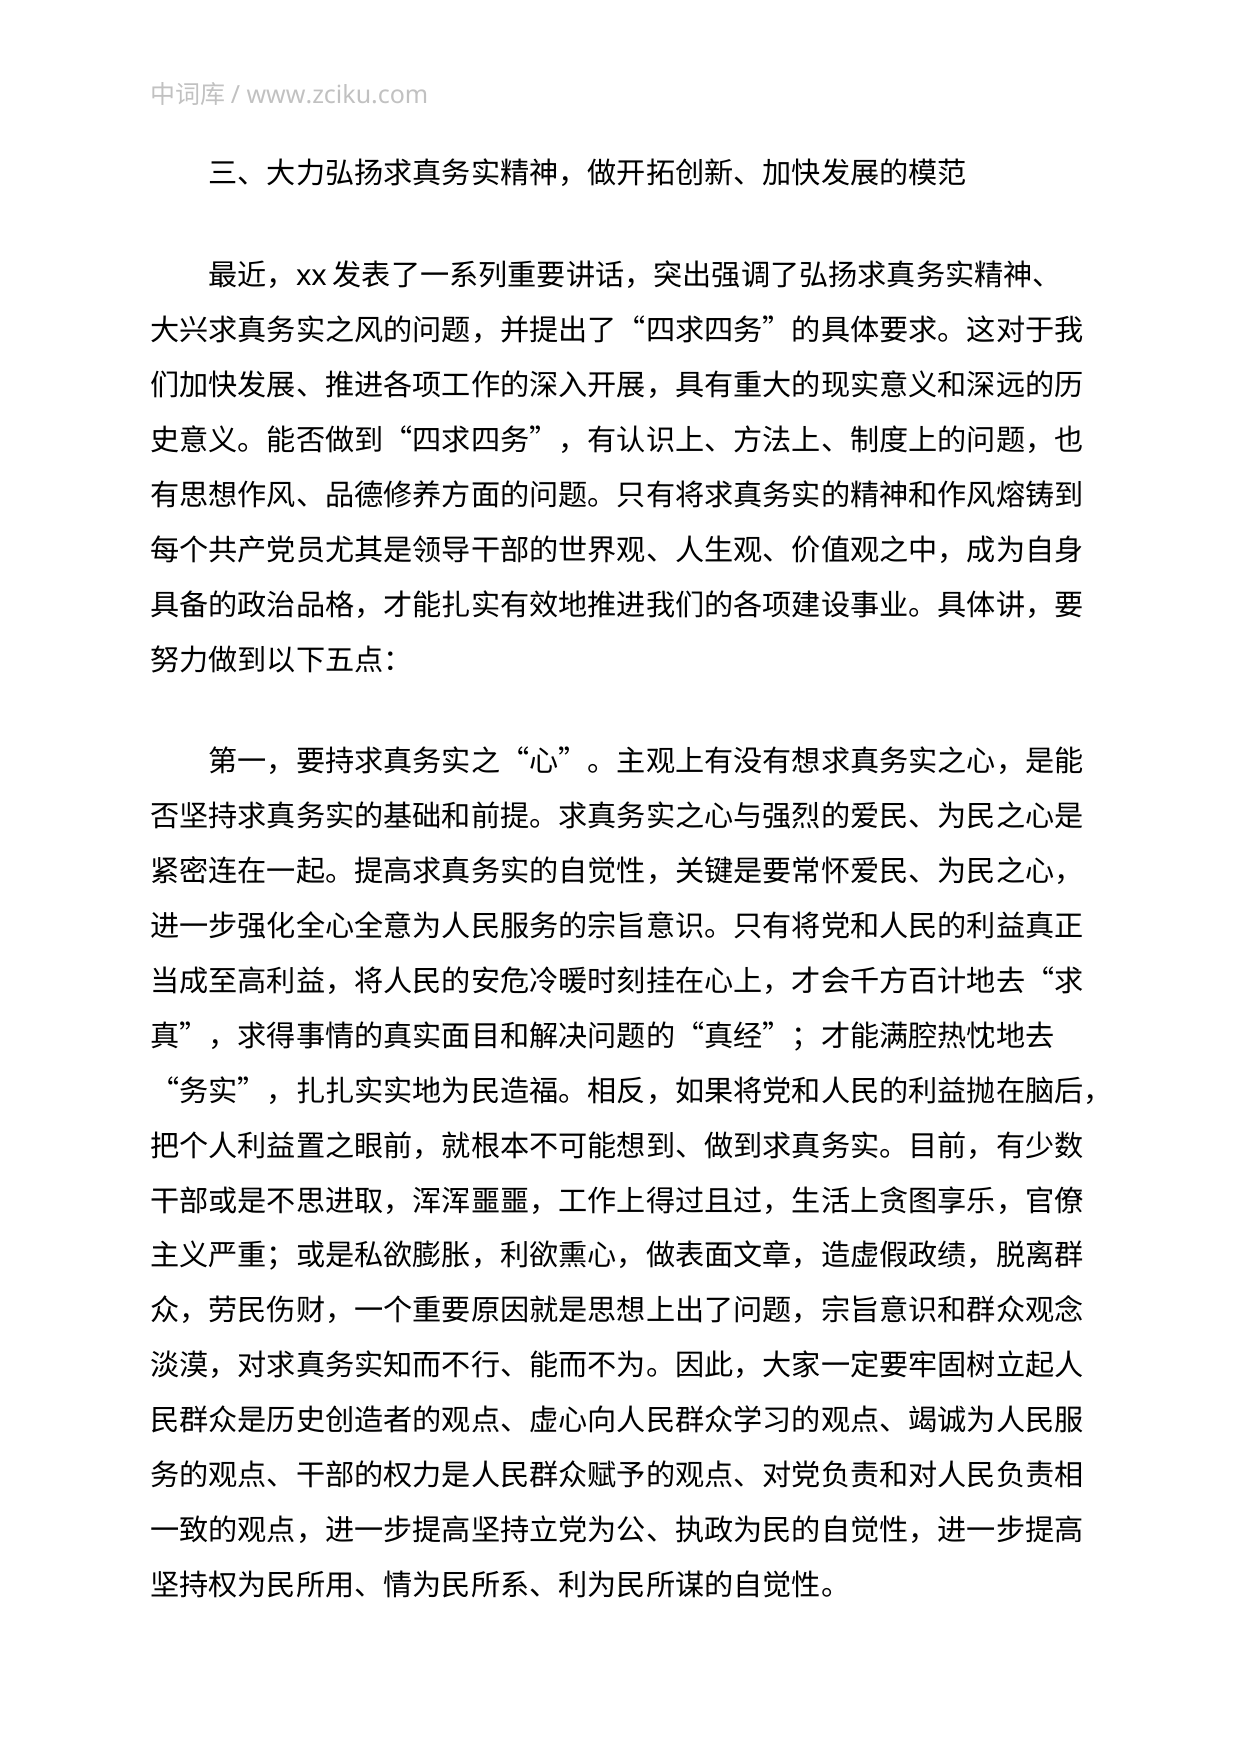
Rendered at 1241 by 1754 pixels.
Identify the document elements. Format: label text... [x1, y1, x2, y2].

text 三、大力弘扬求真务实精神，做开拓创新、加快发展的模范 [150, 150, 1090, 192]
text 第一，要持求真务实之“心”。主观上有没有想求真务实之心，是能否坚持求真务实的基础和前提。求真务实之心与强烈的爱民、为民之心是紧密连在一起。提高求真务实的自觉性，关键是要常怀爱民、为民之心，进一步强化全心全意为人民服务的宗旨意识。只有将党和人民的利益真正当成至高利益，将人民的安危冷暖时刻挂在心上，才会千方百计地去“求真”，求得事情的真实面目和解决问题的“真经”；才能满腔热忱地去“务实”，扎扎实实地为民造福。相反，如果将党和人民的利益抛在脑后，把个人利益置之眼前，就根本不可能想到、做到求真务实。目前，有少数干部或是不思进取，浑浑噩噩，工作上得过且过，生活上贪图享乐，官僚主义严重；或是私欲膨胀，利欲熏心，做表面文章，造虚假政绩，脱离群众，劳民伤财，一个重要原因就是思想上出了问题，宗旨意识和群众观念淡漠，对求真务实知而不行、能而不为。因此，大家一定要牢固树立起人民群众是历史创造者的观点、虚心向人民群众学习的观点、竭诚为人民服务的观点、干部的权力是人民群众赋予的观点、对党负责和对人民负责相一致的观点，进一步提高坚持立党为公、执政为民的自觉性，进一步提高坚持权为民所用、情为民所系、利为民所谋的自觉性。 [150, 738, 1090, 1604]
text 最近，xx发表了一系列重要讲话，突出强调了弘扬求真务实精神、大兴求真务实之风的问题，并提出了“四求四务”的具体要求。这对于我们加快发展、推进各项工作的深入开展，具有重大的现实意义和深远的历史意义。能否做到“四求四务”，有认识上、方法上、制度上的问题，也有思想作风、品德修养方面的问题。只有将求真务实的精神和作风熔铸到每个共产党员尤其是领导干部的世界观、人生观、价值观之中，成为自身具备的政治品格，才能扎实有效地推进我们的各项建设事业。具体讲，要努力做到以下五点： [150, 252, 1090, 678]
